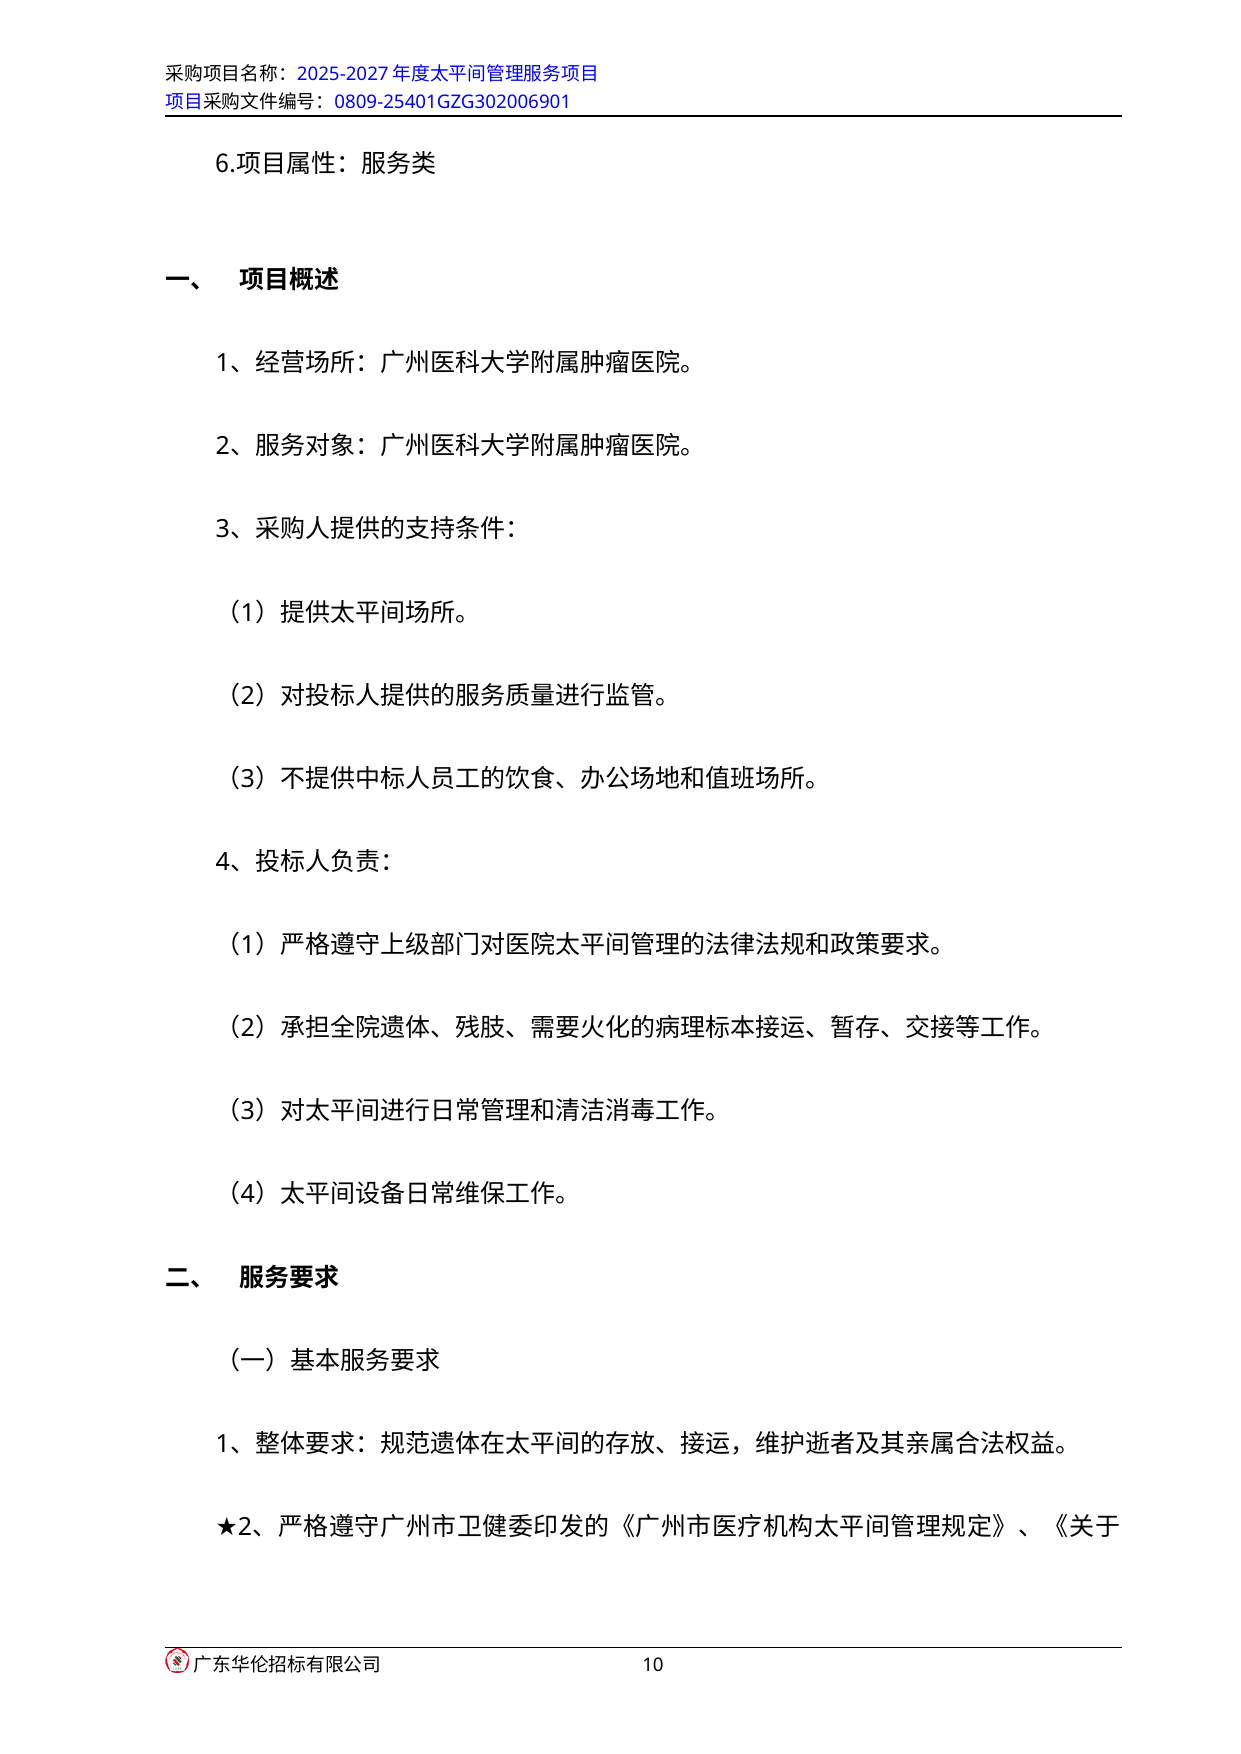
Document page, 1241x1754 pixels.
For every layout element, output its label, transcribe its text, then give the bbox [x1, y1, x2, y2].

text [165, 1492, 1122, 1557]
text 1、经营场所：广州医科大学附属肿瘤医院。 [165, 328, 1122, 393]
text （3）对太平间进行日常管理和清洁消毒工作。 [165, 1076, 1122, 1141]
text 6.项目属性：服务类 [165, 129, 1122, 194]
picture [165, 1648, 189, 1673]
text （1）严格遵守上级部门对医院太平间管理的法律法规和政策要求。 [165, 910, 1122, 975]
text （4）太平间设备日常维保工作。 [165, 1159, 1122, 1224]
list 服务要求 [165, 1243, 1122, 1308]
text （1）提供太平间场所。 [165, 578, 1122, 643]
text 4、投标人负责： [165, 827, 1122, 892]
text 1、整体要求：规范遗体在太平间的存放、接运，维护逝者及其亲属合法权益。 [165, 1409, 1122, 1474]
text （一）基本服务要求 [165, 1326, 1122, 1391]
text 3、采购人提供的支持条件： [165, 494, 1122, 559]
text （3）不提供中标人员工的饮食、办公场地和值班场所。 [165, 744, 1122, 809]
list 项目概述 [165, 245, 1122, 310]
text （2）承担全院遗体、残肢、需要火化的病理标本接运、暂存、交接等工作。 [165, 993, 1122, 1058]
text 2、服务对象：广州医科大学附属肿瘤医院。 [165, 411, 1122, 476]
text （2）对投标人提供的服务质量进行监管。 [165, 661, 1122, 726]
